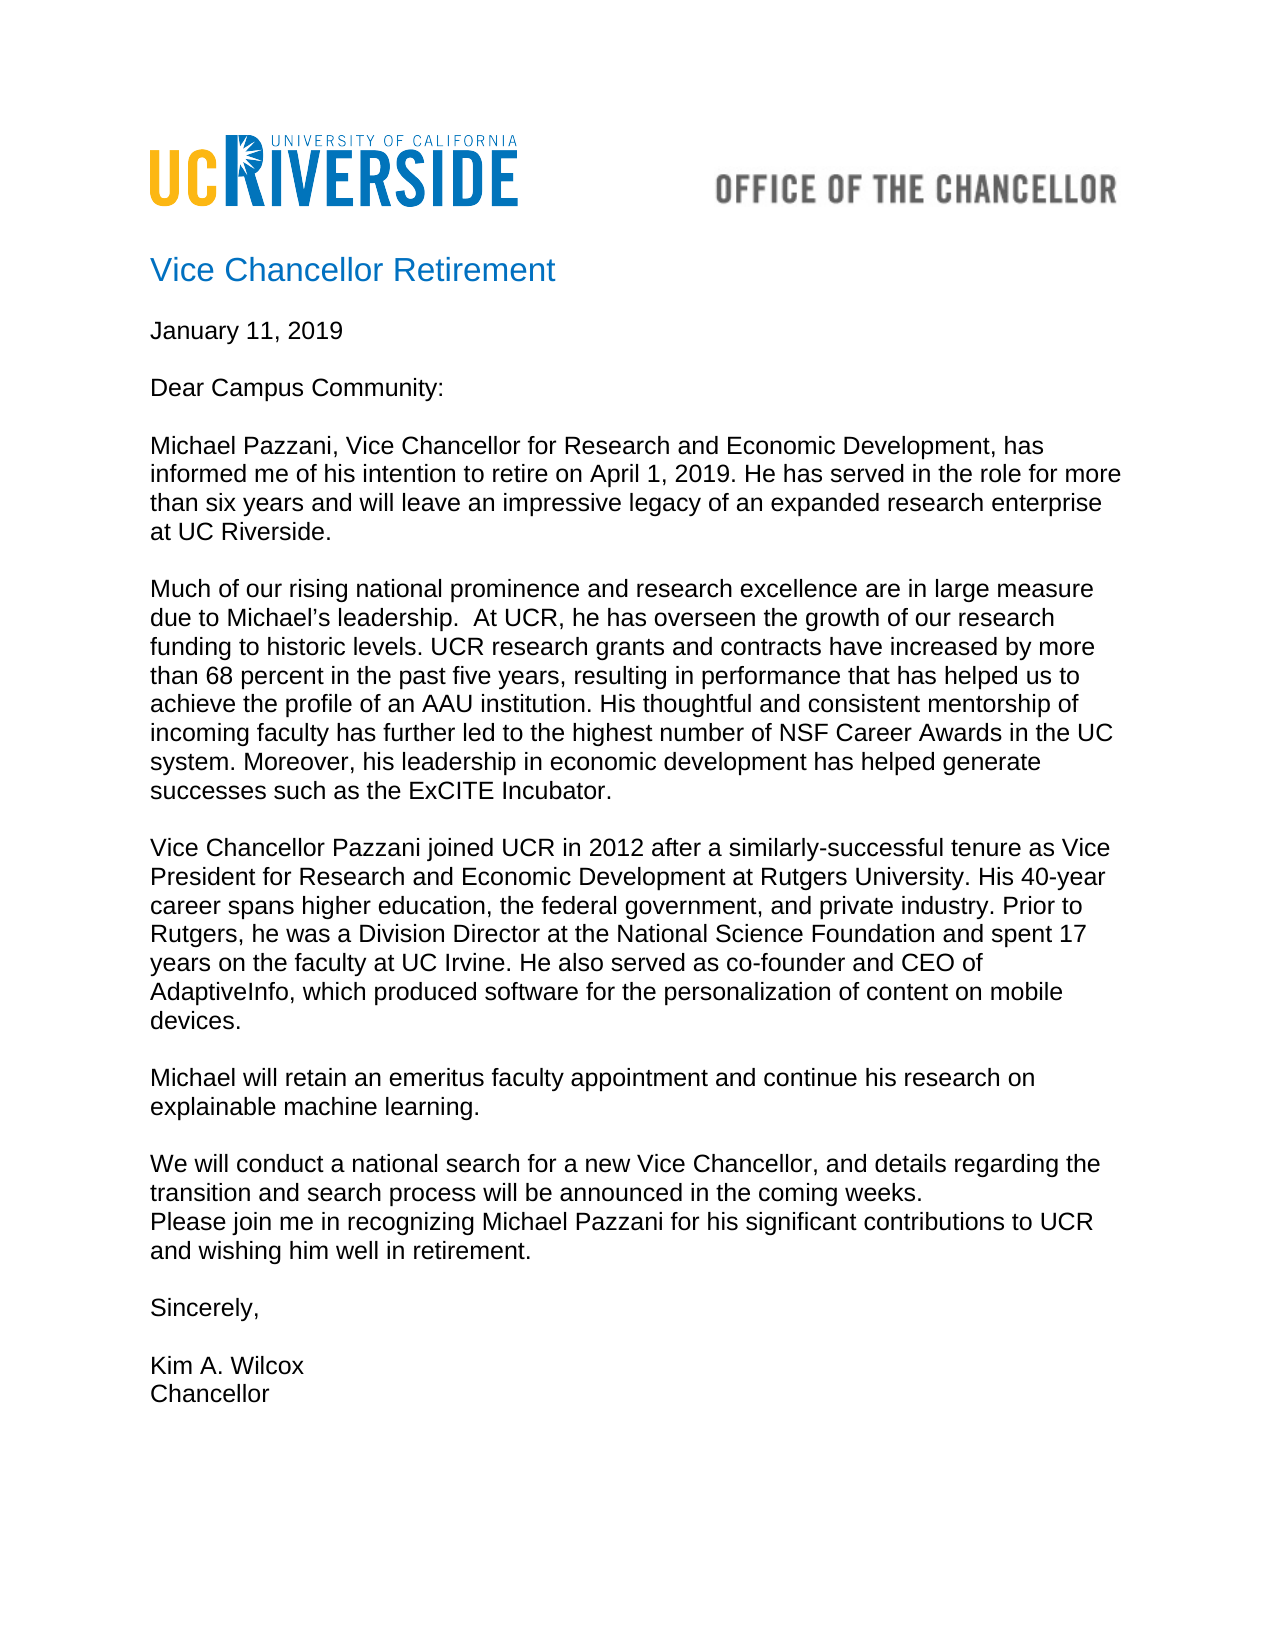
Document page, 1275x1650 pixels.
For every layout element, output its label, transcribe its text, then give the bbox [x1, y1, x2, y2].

text Kim A. Wilcox [150, 1351, 1125, 1379]
text Vice Chancellor Pazzani joined UCR in 2012 after a similarly-successful tenure as Vice President for Research and Economic Development at Rutgers University. His 40-year career spans higher education, the federal government, and private industry. Prior to Rutgers, he was a Division Director at the National Science Foundation and spent 17 years on the faculty at UC Irvine. He also served as co-founder and CEO of AdaptiveInfo, which produced software for the personalization of content on mobile devices. [150, 833, 1125, 1034]
picture [150, 135, 518, 207]
text Michael Pazzani, Vice Chancellor for Research and Economic Development, has informed me of his intention to retire on April 1, 2019. He has served in the role for more than six years and will leave an impressive legacy of an expanded research enterprise at UC Riverside. [150, 431, 1125, 546]
text Sincerely, [150, 1293, 1125, 1322]
text We will conduct a national search for a new Vice Chancellor, and details regarding the transition and search process will be announced in the coming weeks. [150, 1149, 1125, 1207]
text Vice Chancellor Retirement [150, 250, 1125, 288]
text Dear Campus Community: [150, 373, 1125, 402]
text Michael will retain an emeritus faculty appointment and continue his research on explainable machine learning. [150, 1063, 1125, 1121]
text Please join me in recognizing Michael Pazzani for his significant contributions to UCR and wishing him well in retirement. [150, 1207, 1125, 1264]
text January 11, 2019 [150, 316, 1125, 344]
text Much of our rising national prominence and research excellence are in large measure due to Michael’s leadership. At UCR, he has overseen the growth of our research funding to historic levels. UCR research grants and contracts have increased by more than 68 percent in the past five years, resulting in performance that has helped us to achieve the profile of an AAU institution. His thoughtful and consistent mentorship of incoming faculty has further led to the highest number of NSF Career Awards in the UC system. Moreover, his leadership in economic development has helped generate successes such as the ExCITE Incubator. [150, 574, 1125, 804]
picture [713, 166, 1125, 207]
text Chancellor [150, 1379, 1125, 1408]
